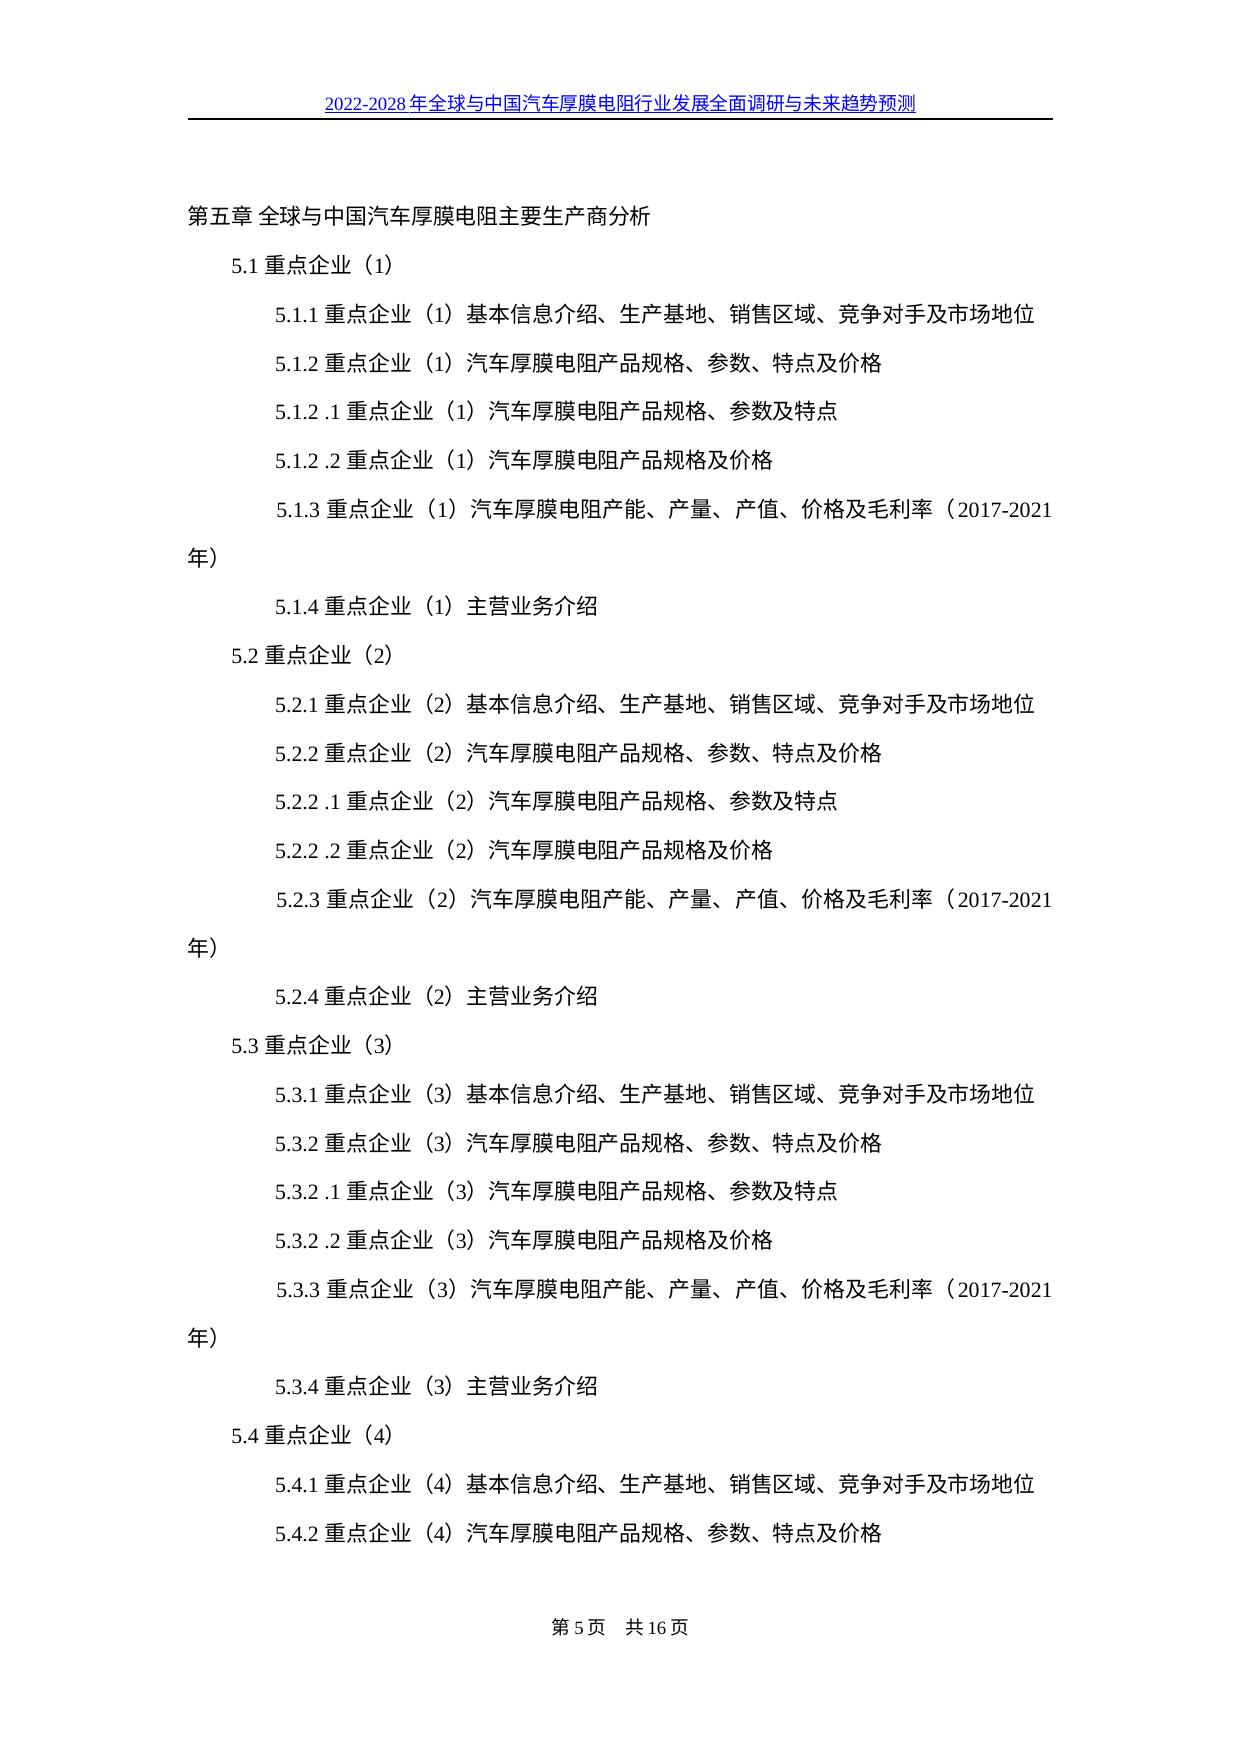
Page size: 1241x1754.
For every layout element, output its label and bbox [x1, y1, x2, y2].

text [187, 150, 1053, 1548]
